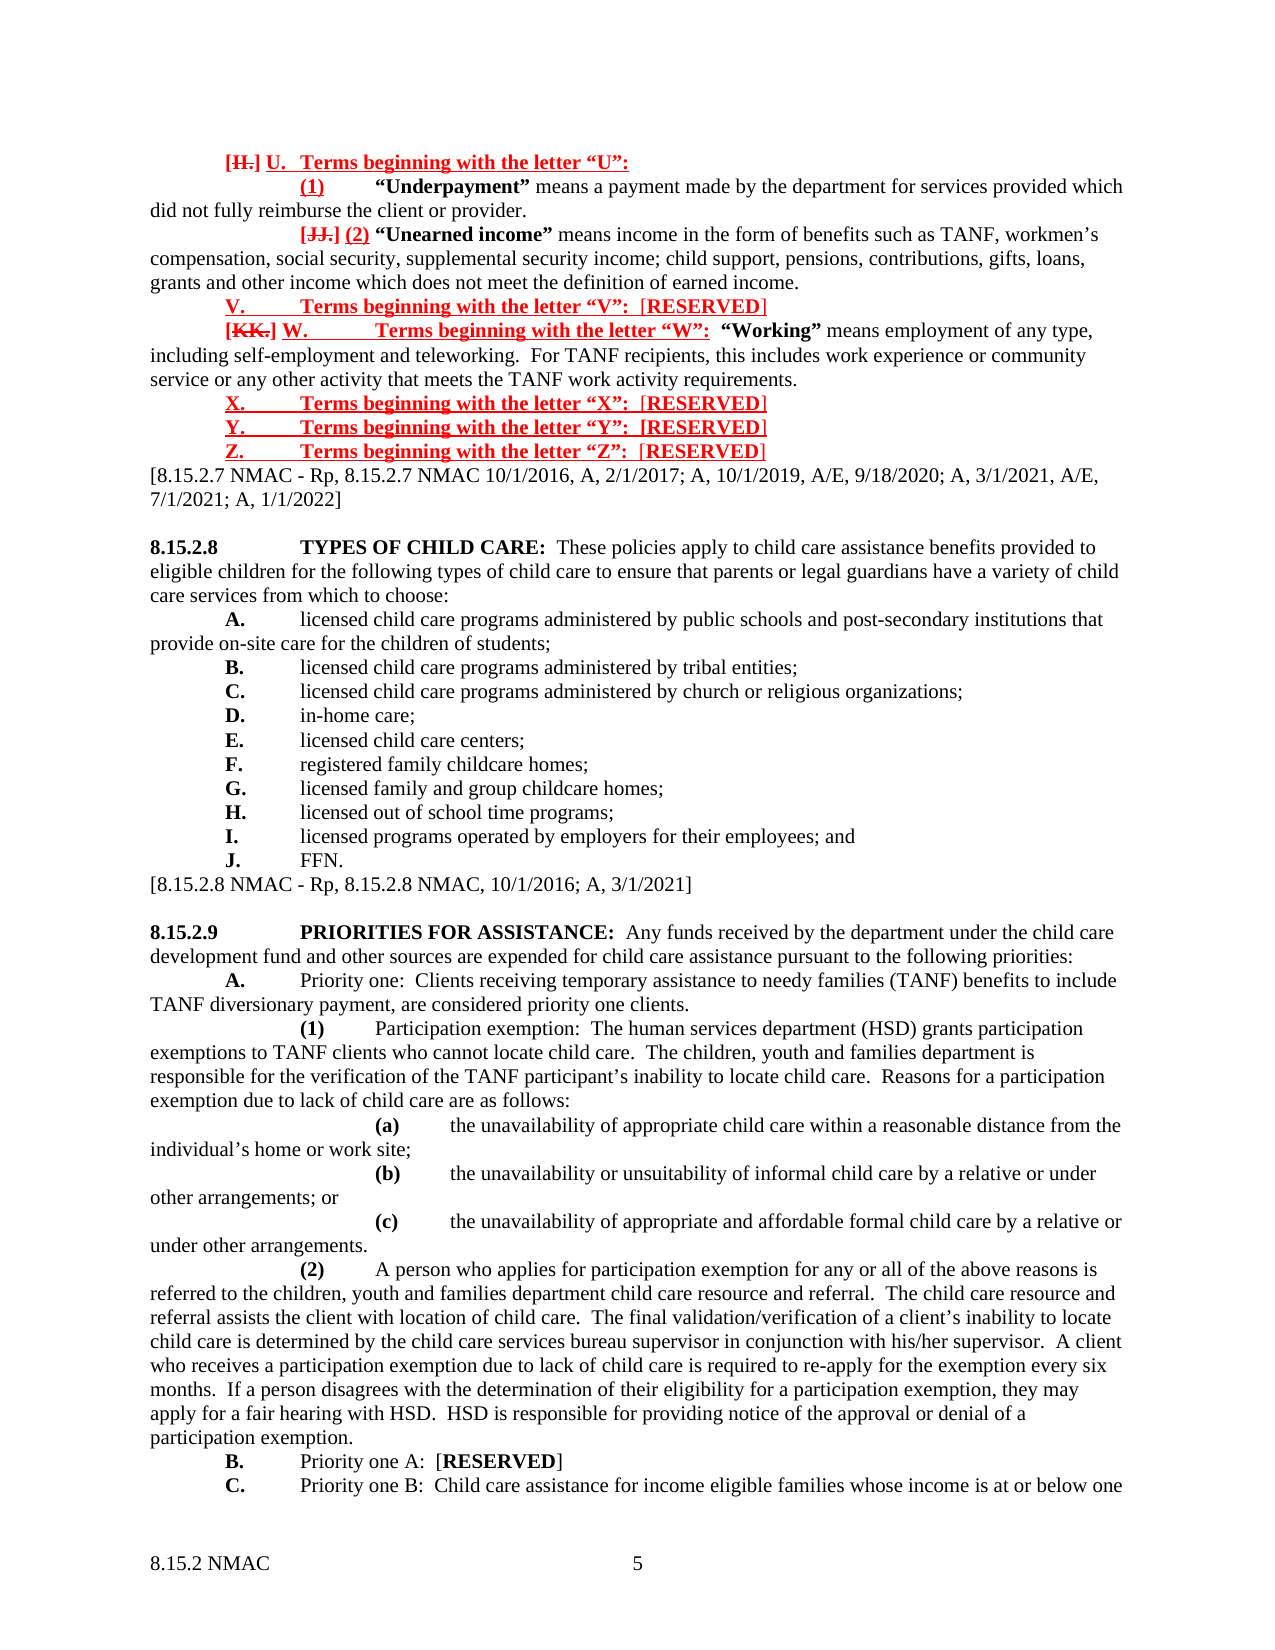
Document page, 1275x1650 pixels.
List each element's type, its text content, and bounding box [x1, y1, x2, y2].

text (2) A person who applies for participation exemption for any or all of the above reasons is referred to the children, youth and families department child care resource and referral. The child care resource and referral assists the client with location of child care. The final validation/verification of a client’s inability to locate child care is determined by the child care services bureau supervisor in conjunction with his/her supervisor. A client who receives a participation exemption due to lack of child care is required to re-apply for the exemption every six months. If a person disagrees with the determination of their eligibility for a participation exemption, they may apply for a fair hearing with HSD. HSD is responsible for providing notice of the approval or denial of a participation exemption. [150, 1257, 1125, 1449]
text F. registered family childcare homes; [150, 752, 1125, 776]
text I. licensed programs operated by employers for their employees; and [150, 824, 1125, 848]
text B. Priority one A: [RESERVED] [150, 1449, 1125, 1473]
text G. licensed family and group childcare homes; [150, 776, 1125, 800]
text [KK.] W. Terms beginning with the letter “W”: “Working” means employment of any type, including self-employment and teleworking. For TANF recipients, this includes work experience or community service or any other activity that meets the TANF work activity requirements. [150, 318, 1125, 391]
text [JJ.] (2) “Unearned income” means income in the form of benefits such as TANF, workmen’s compensation, social security, supplemental security income; child support, pensions, contributions, gifts, loans, grants and other income which does not meet the definition of earned income. [150, 222, 1125, 294]
text (a) the unavailability of appropriate child care within a reasonable distance from the individual’s home or work site; [150, 1112, 1125, 1161]
text A. Priority one: Clients receiving temporary assistance to needy families (TANF) benefits to include TANF diversionary payment, are considered priority one clients. [150, 968, 1125, 1016]
text H. licensed out of school time programs; [150, 800, 1125, 824]
text [II.] U. Terms beginning with the letter “U”: [150, 150, 1125, 174]
text (1) Participation exemption: The human services department (HSD) grants participation exemptions to TANF clients who cannot locate child care. The children, youth and families department is responsible for the verification of the TANF participant’s inability to locate child care. Reasons for a participation exemption due to lack of child care are as follows: [150, 1016, 1125, 1112]
text D. in-home care; [150, 703, 1125, 727]
text B. licensed child care programs administered by tribal entities; [150, 655, 1125, 679]
text 8.15.2.8 TYPES OF CHILD CARE: These policies apply to child care assistance benefits provided to eligible children for the following types of child care to ensure that parents or legal guardians have a variety of child care services from which to choose: [150, 535, 1125, 607]
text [150, 1473, 1125, 1497]
text V. Terms beginning with the letter “V”: [RESERVED] [150, 294, 1125, 318]
text (c) the unavailability of appropriate and affordable formal child care by a relative or under other arrangements. [150, 1209, 1125, 1257]
text C. licensed child care programs administered by church or religious organizations; [150, 679, 1125, 703]
text Z. Terms beginning with the letter “Z”: [RESERVED] [150, 439, 1125, 463]
text A. licensed child care programs administered by public schools and post-secondary institutions that provide on-site care for the children of students; [150, 607, 1125, 655]
text E. licensed child care centers; [150, 727, 1125, 752]
text 8.15.2.9 PRIORITIES FOR ASSISTANCE: Any funds received by the department under the child care development fund and other sources are expended for child care assistance pursuant to the following priorities: [150, 920, 1125, 968]
text J. FFN. [150, 848, 1125, 872]
text Y. Terms beginning with the letter “Y”: [RESERVED] [150, 415, 1125, 439]
text [8.15.2.8 NMAC - Rp, 8.15.2.8 NMAC, 10/1/2016; A, 3/1/2021] [150, 872, 1125, 896]
text (b) the unavailability or unsuitability of informal child care by a relative or under other arrangements; or [150, 1161, 1125, 1209]
text [8.15.2.7 NMAC - Rp, 8.15.2.7 NMAC 10/1/2016, A, 2/1/2017; A, 10/1/2019, A/E, 9/18/2020; A, 3/1/2021, A/E, 7/1/2021; A, 1/1/2022] [150, 463, 1125, 511]
text (1) “Underpayment” means a payment made by the department for services provided which did not fully reimburse the client or provider. [150, 174, 1125, 222]
text X. Terms beginning with the letter “X”: [RESERVED] [150, 391, 1125, 415]
